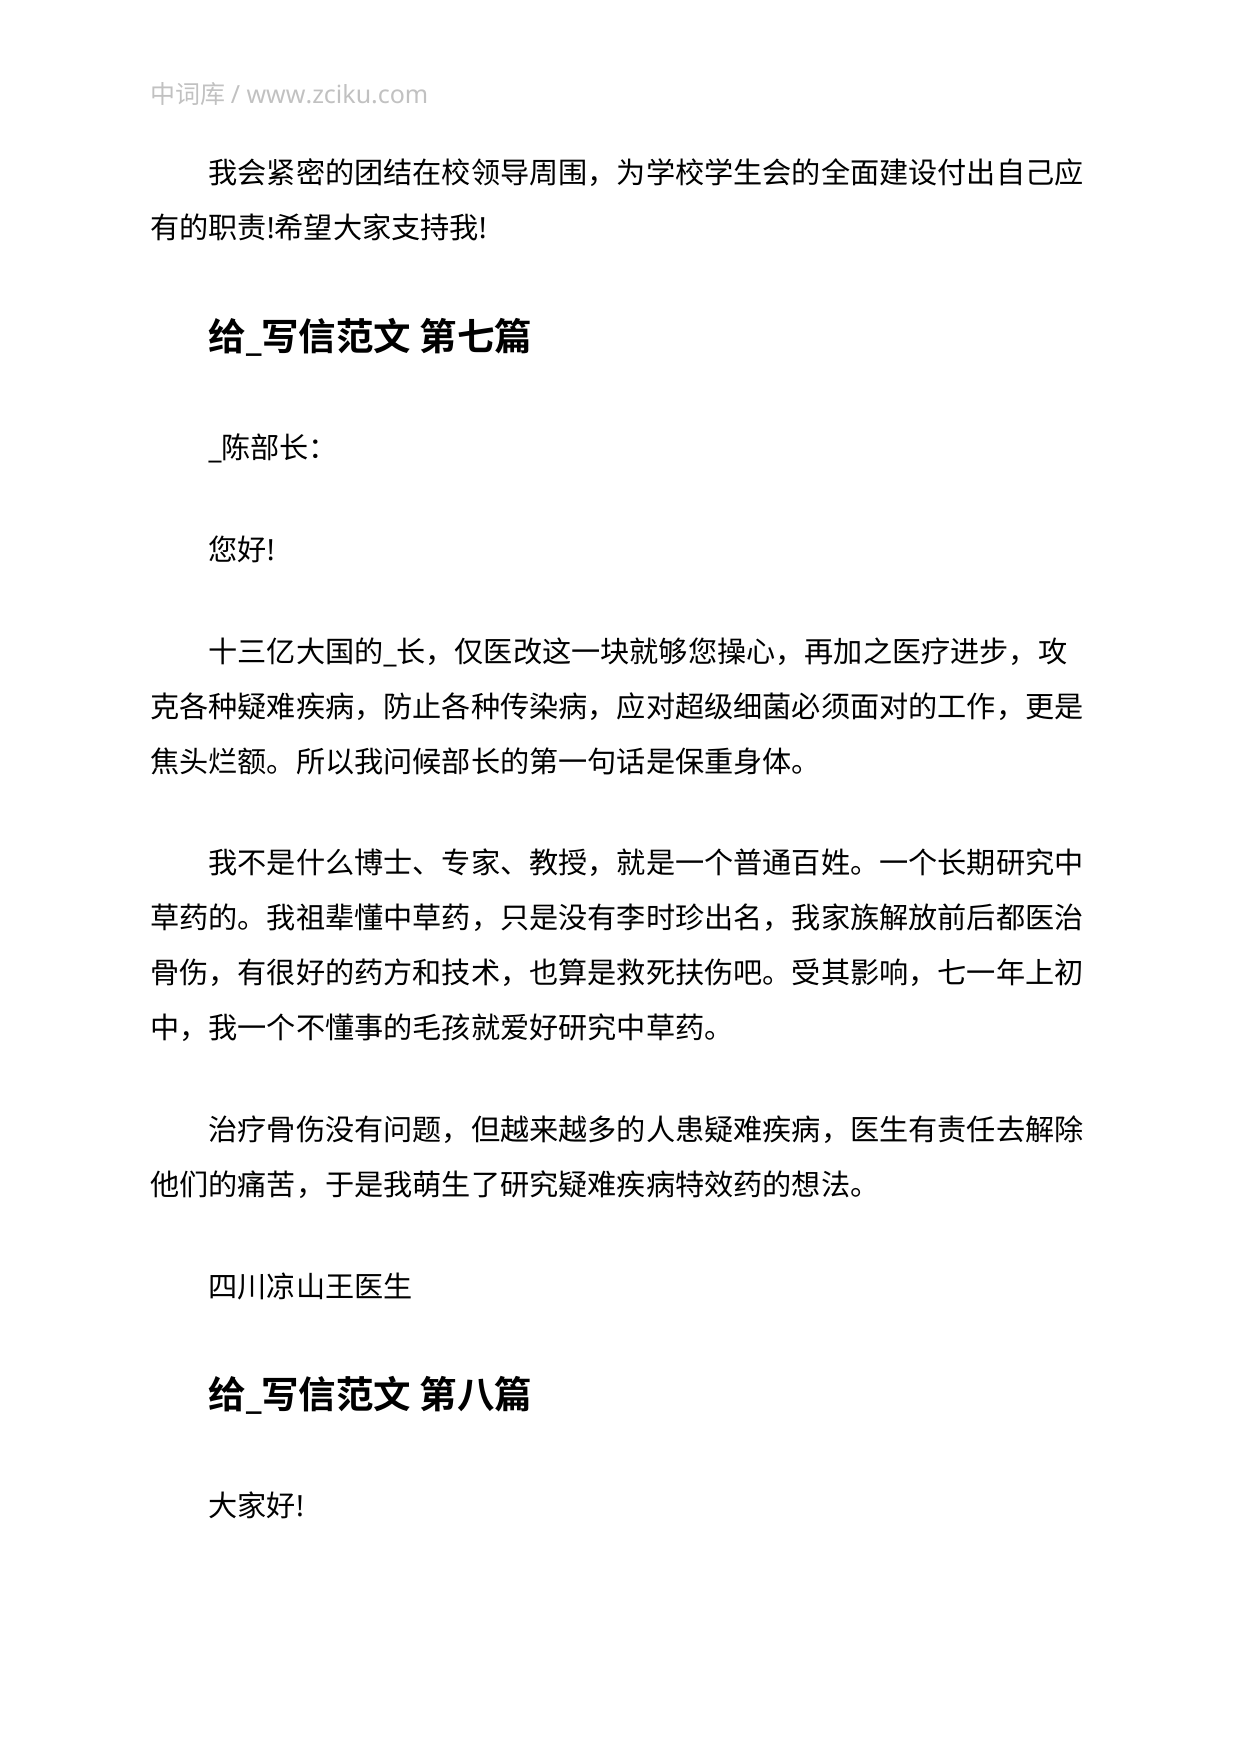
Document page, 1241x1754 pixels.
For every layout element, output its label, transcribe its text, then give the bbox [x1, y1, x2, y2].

text 十三亿大国的_长，仅医改这一块就够您操心，再加之医疗进步，攻克各种疑难疾病，防止各种传染病，应对超级细菌必须面对的工作，更是焦头烂额。所以我问候部长的第一句话是保重身体。 [150, 628, 1090, 781]
text 给_写信范文 第八篇 [150, 1365, 1090, 1419]
text _陈部长： [150, 424, 1090, 467]
text 四川凉山王医生 [150, 1263, 1090, 1306]
text 大家好! [150, 1483, 1090, 1525]
text 我会紧密的团结在校领导周围，为学校学生会的全面建设付出自己应有的职责!希望大家支持我! [150, 150, 1090, 247]
text 给_写信范文 第七篇 [150, 307, 1090, 361]
text 治疗骨伤没有问题，但越来越多的人患疑难疾病，医生有责任去解除他们的痛苦，于是我萌生了研究疑难疾病特效药的想法。 [150, 1107, 1090, 1204]
text 我不是什么博士、专家、教授，就是一个普通百姓。一个长期研究中草药的。我祖辈懂中草药，只是没有李时珍出名，我家族解放前后都医治骨伤，有很好的药方和技术，也算是救死扶伤吧。受其影响，七一年上初中，我一个不懂事的毛孩就爱好研究中草药。 [150, 840, 1090, 1047]
text 您好! [150, 526, 1090, 569]
